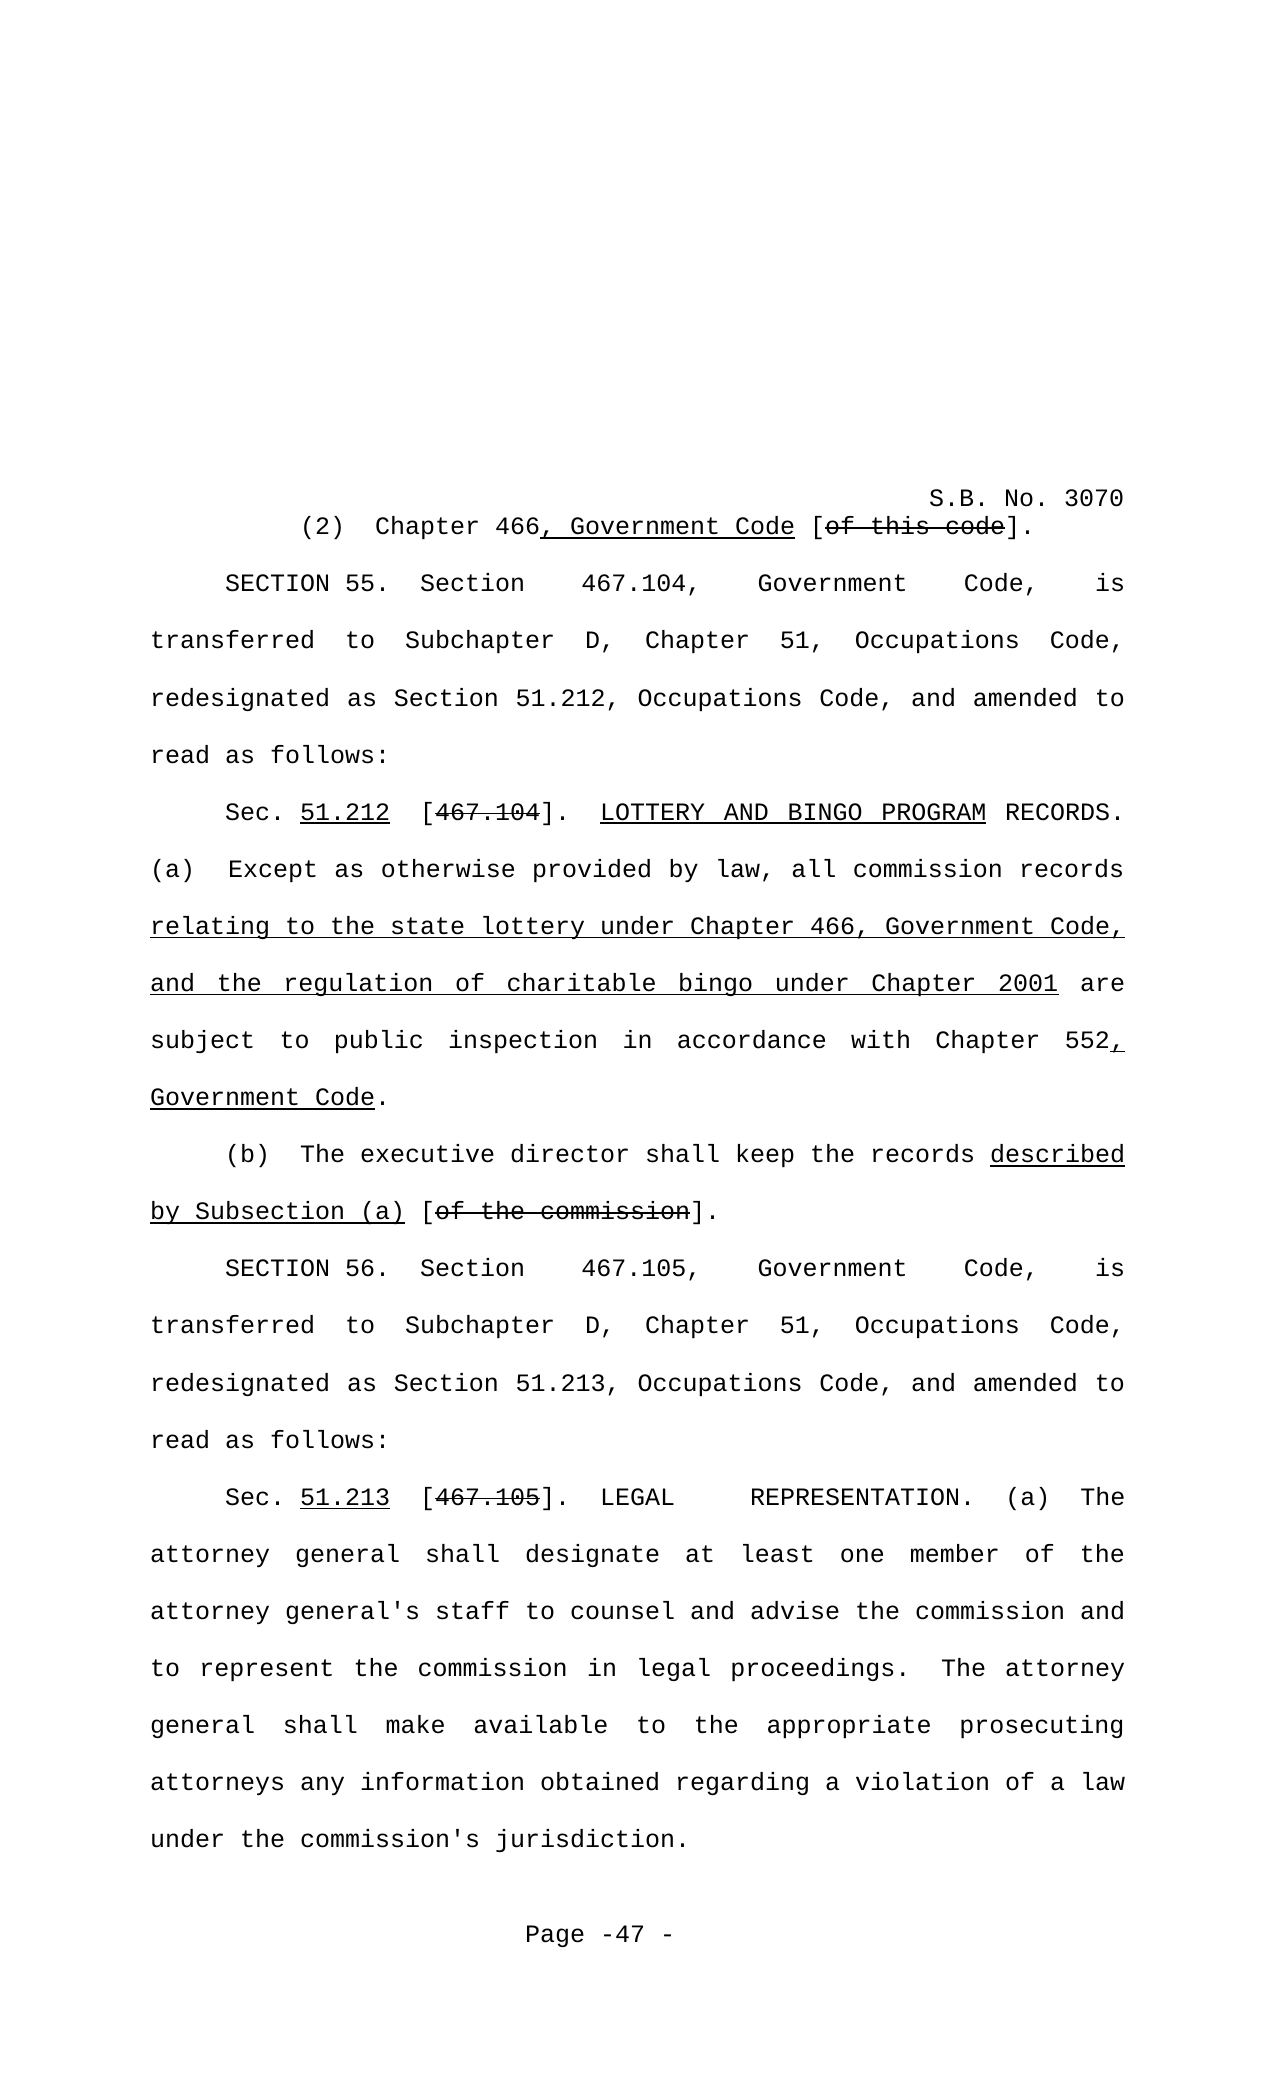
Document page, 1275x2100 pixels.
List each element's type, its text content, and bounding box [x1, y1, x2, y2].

text (b) The executive director shall keep the records described by Subsection (a) [of the commission]. [150, 1142, 1125, 1227]
text SECTION 56. Section 467.105, Government Code, is transferred to Subchapter D, Chapter 51, Occupations Code, redesignated as Section 51.213, Occupations Code, and amended to read as follows: [150, 1256, 1125, 1456]
text Sec. 51.212 [467.104]. LOTTERY AND BINGO PROGRAM RECORDS. (a) Except as otherwise provided by law, all commission records relating to the state lottery under Chapter 466, Government Code, and the regulation of charitable bingo under Chapter 2001 are subject to public inspection in accordance with Chapter 552, Government Code. [150, 938, 1125, 1113]
text (2) Chapter 466, Government Code [of this code]. [150, 514, 1125, 542]
text SECTION 55. Section 467.104, Government Code, is transferred to Subchapter D, Chapter 51, Occupations Code, redesignated as Section 51.212, Occupations Code, and amended to read as follows: [150, 571, 1125, 771]
text Sec. 51.212 [467.104]. LOTTERY AND BINGO PROGRAM RECORDS. (a) Except as otherwise provided by law, all commission records relating to the state lottery under Chapter 466, Government Code, and the regulation of charitable bingo under Chapter 2001 are subject to public inspection in accordance with Chapter 552, Government Code. [150, 799, 1125, 937]
text Sec. 51.213 [467.105]. LEGAL REPRESENTATION. (a) The attorney general shall designate at least one member of the attorney general's staff to counsel and advise the commission and to represent the commission in legal proceedings. The attorney general shall make available to the appropriate prosecuting attorneys any information obtained regarding a violation of a law under the commission's jurisdiction. [150, 1484, 1125, 1855]
